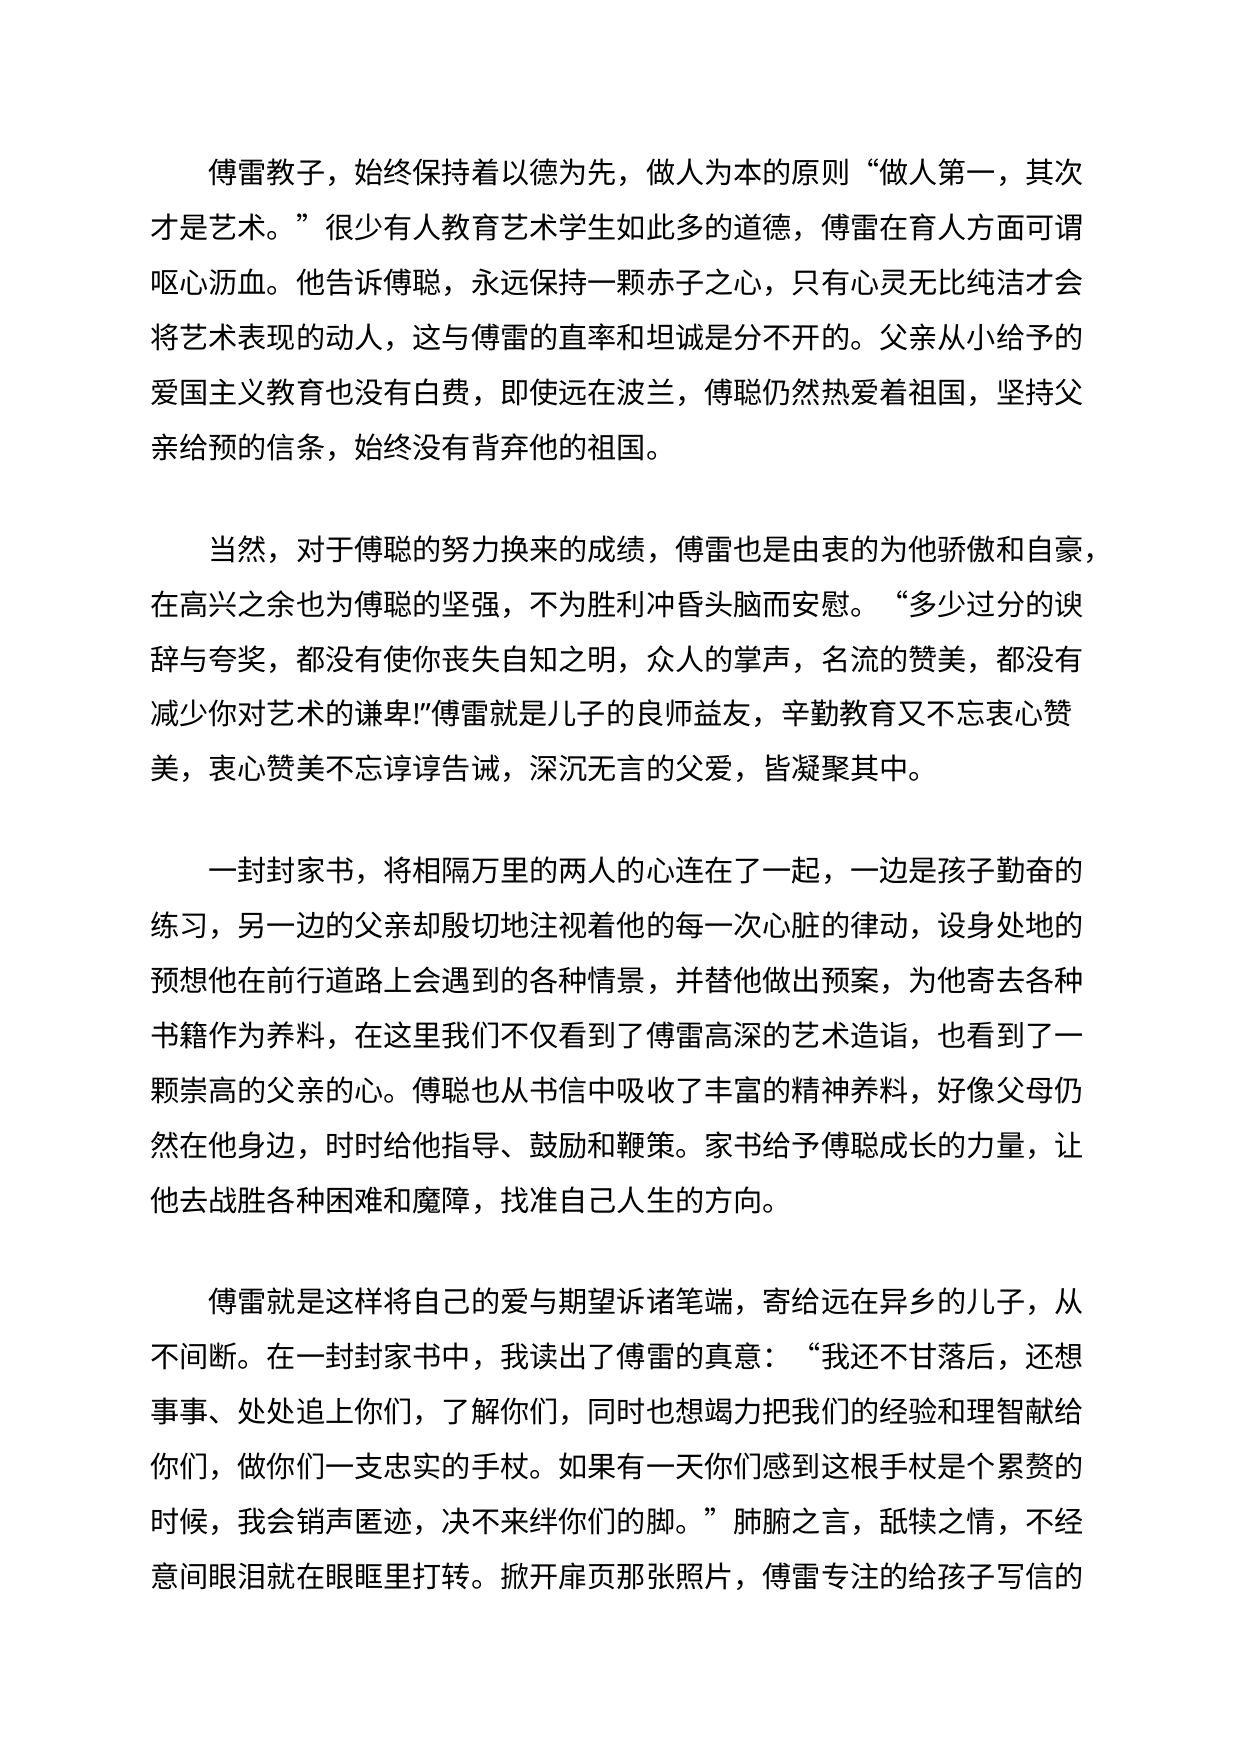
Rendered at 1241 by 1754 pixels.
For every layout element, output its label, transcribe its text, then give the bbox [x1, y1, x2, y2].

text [150, 1279, 1090, 1596]
text 傅雷教子，始终保持着以德为先，做人为本的原则“做人第一，其次才是艺术。”很少有人教育艺术学生如此多的道德，傅雷在育人方面可谓呕心沥血。他告诉傅聪，永远保持一颗赤子之心，只有心灵无比纯洁才会将艺术表现的动人，这与傅雷的直率和坦诚是分不开的。父亲从小给予的爱国主义教育也没有白费，即使远在波兰，傅聪仍然热爱着祖国，坚持父亲给预的信条，始终没有背弃他的祖国。 [150, 150, 1090, 467]
text 当然，对于傅聪的努力换来的成绩，傅雷也是由衷的为他骄傲和自豪，在高兴之余也为傅聪的坚强，不为胜利冲昏头脑而安慰。“多少过分的谀辞与夸奖，都没有使你丧失自知之明，众人的掌声，名流的赞美，都没有减少你对艺术的谦卑!”傅雷就是儿子的良师益友，辛勤教育又不忘衷心赞美，衷心赞美不忘谆谆告诫，深沉无言的父爱，皆凝聚其中。 [150, 526, 1090, 788]
text 一封封家书，将相隔万里的两人的心连在了一起，一边是孩子勤奋的练习，另一边的父亲却殷切地注视着他的每一次心脏的律动，设身处地的预想他在前行道路上会遇到的各种情景，并替他做出预案，为他寄去各种书籍作为养料，在这里我们不仅看到了傅雷高深的艺术造诣，也看到了一颗崇高的父亲的心。傅聪也从书信中吸收了丰富的精神养料，好像父母仍然在他身边，时时给他指导、鼓励和鞭策。家书给予傅聪成长的力量，让他去战胜各种困难和魔障，找准自己人生的方向。 [150, 848, 1090, 1219]
